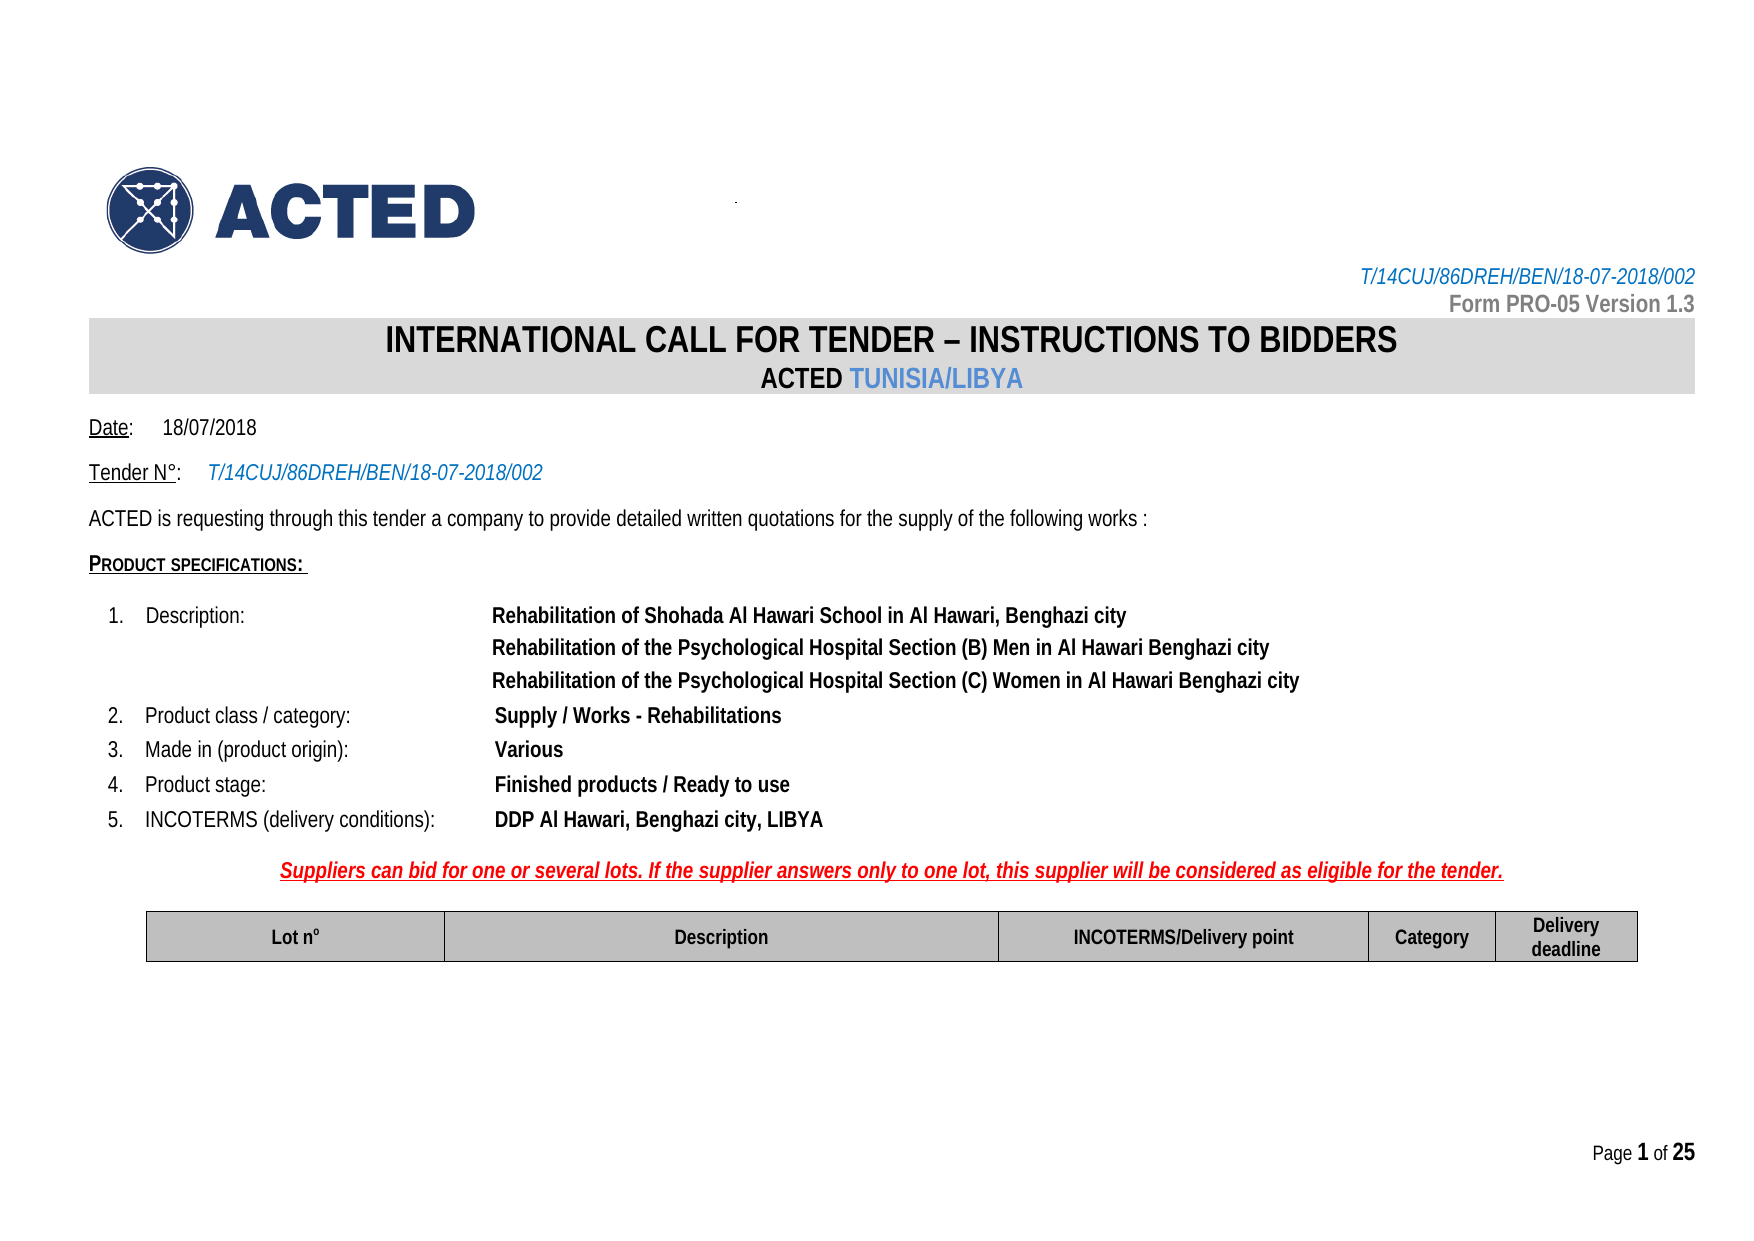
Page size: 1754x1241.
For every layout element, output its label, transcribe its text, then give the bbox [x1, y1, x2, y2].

text ACTED is requesting through this tender a company to provide detailed written quotations for the supply of the following works : [89, 504, 1695, 531]
text Date: 18/07/2018 [89, 413, 1695, 440]
table_header Category [1369, 912, 1495, 961]
list Product stage: Finished products / Ready to use [108, 771, 1695, 797]
list Product class / category: Supply / Works - Rehabilitations [108, 702, 1695, 728]
text Rehabilitation of the Psychological Hospital Section (C) Women in Al Hawari Benghazi city [492, 667, 1695, 693]
text Product specifications: [89, 550, 1695, 576]
subtitle Form PRO-05 Version 1.3 [89, 289, 1695, 318]
text Rehabilitation of the Psychological Hospital Section (B) Men in Al Hawari Benghazi city [492, 634, 1695, 661]
list Suppliers can bid for one or several lots. If the supplier answers only to one lot, this supplier will be considered as eligible for the tender. [89, 857, 1695, 883]
table_header INCOTERMS/Delivery point [999, 912, 1368, 961]
list Description: Rehabilitation of Shohada Al Hawari School in Al Hawari, Benghazi city [108, 602, 1695, 628]
text Tender N°: T/14CUJ/86DREH/BEN/18-07-2018/002 [89, 459, 1695, 485]
table_header Lot no [147, 912, 444, 961]
picture [88, 155, 498, 263]
table_header Description [445, 912, 998, 961]
subtitle ACTED TUNISIA/LIBYA [89, 361, 1695, 394]
list Made in (product origin): Various [108, 736, 1695, 763]
subtitle INTERNATIONAL CALL FOR TENDER – INSTRUCTIONS TO BIDDERS [89, 318, 1695, 361]
table_header Delivery deadline [1496, 912, 1637, 961]
list INCOTERMS (delivery conditions): DDP Al Hawari, Benghazi city, LIBYA [108, 806, 1695, 832]
